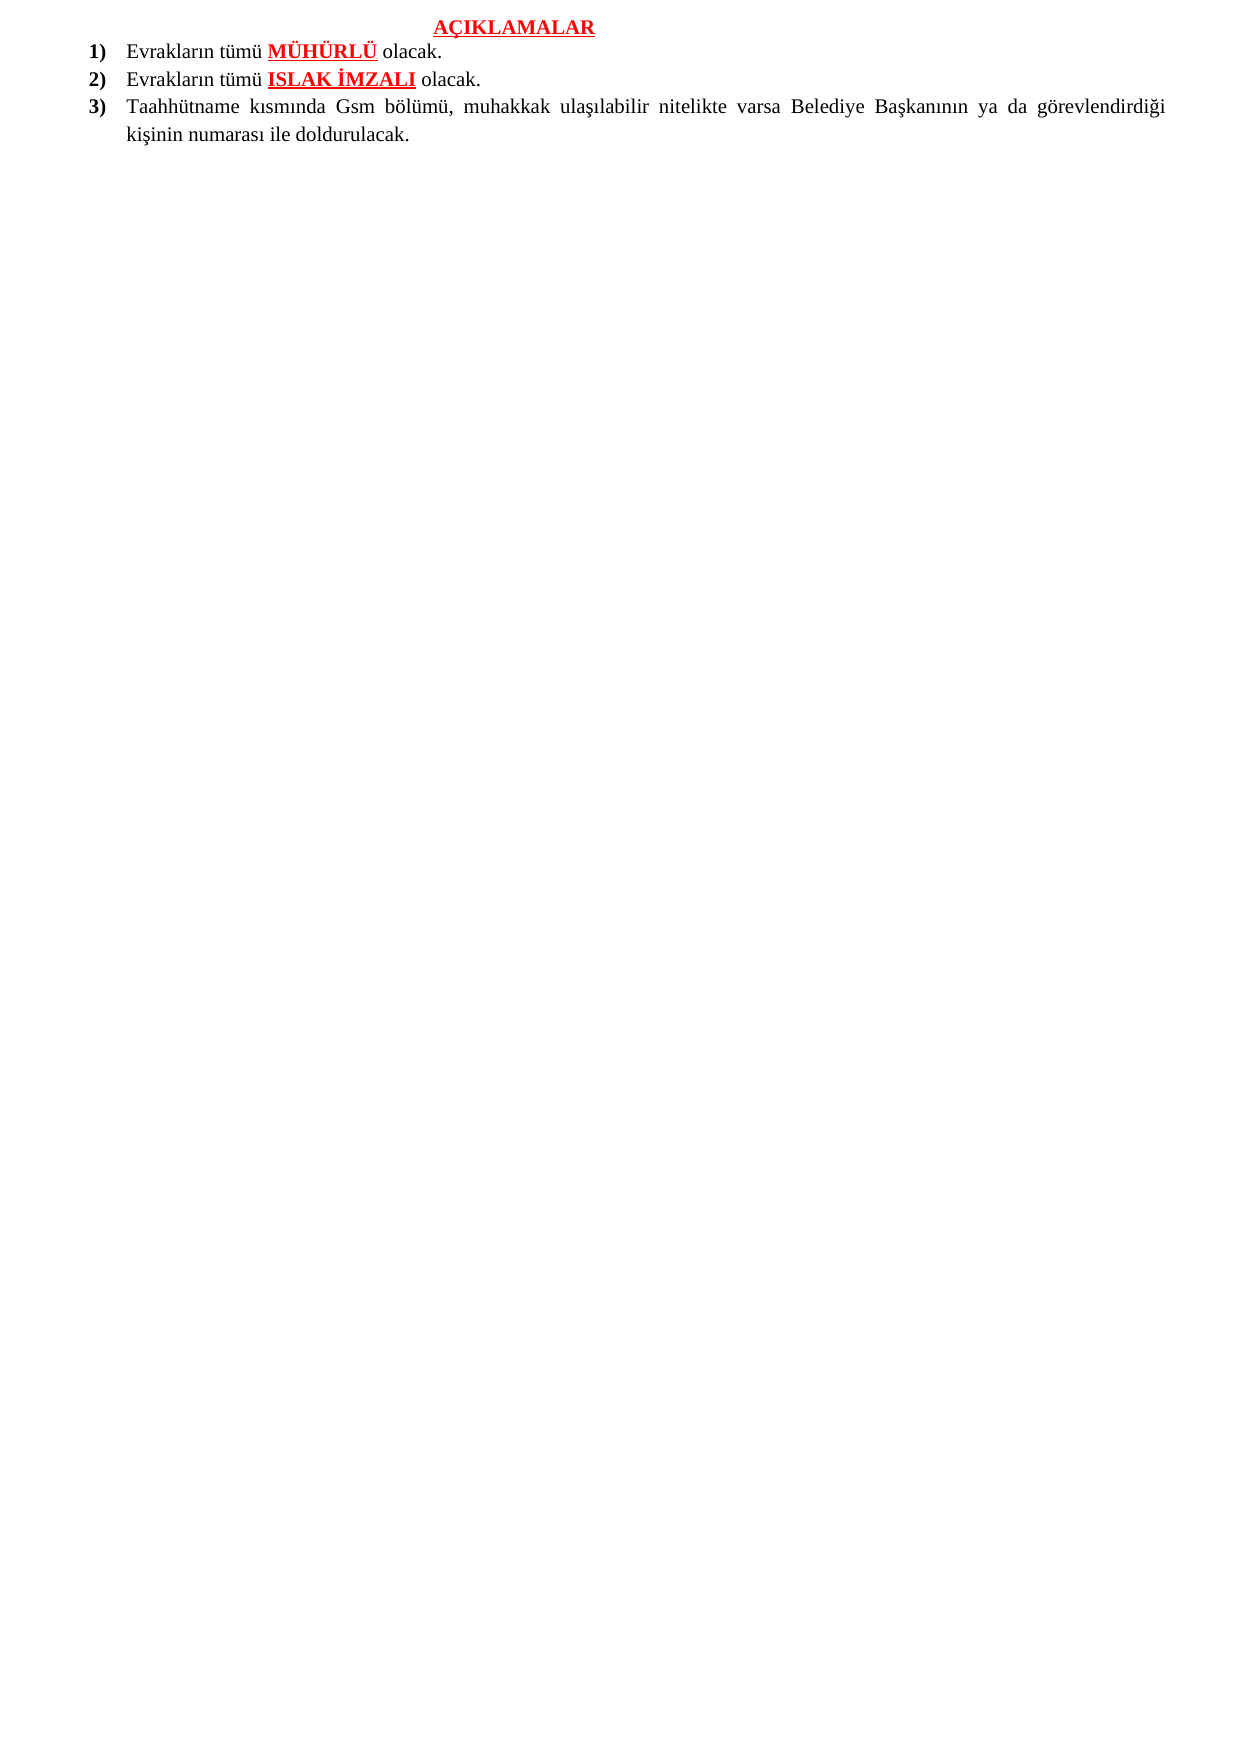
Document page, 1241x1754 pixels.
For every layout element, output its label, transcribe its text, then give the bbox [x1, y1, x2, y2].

list Evrakların tümü MÜHÜRLÜ olacak. [89, 39, 1167, 63]
text AÇIKLAMALAR [354, 15, 1167, 39]
list Taahhütname kısmında Gsm bölümü, muhakkak ulaşılabilir nitelikte varsa Belediye Başkanının ya da görevlendirdiği kişinin numarası ile doldurulacak. [89, 94, 1167, 146]
list Evrakların tümü ISLAK İMZALI olacak. [89, 66, 1167, 91]
